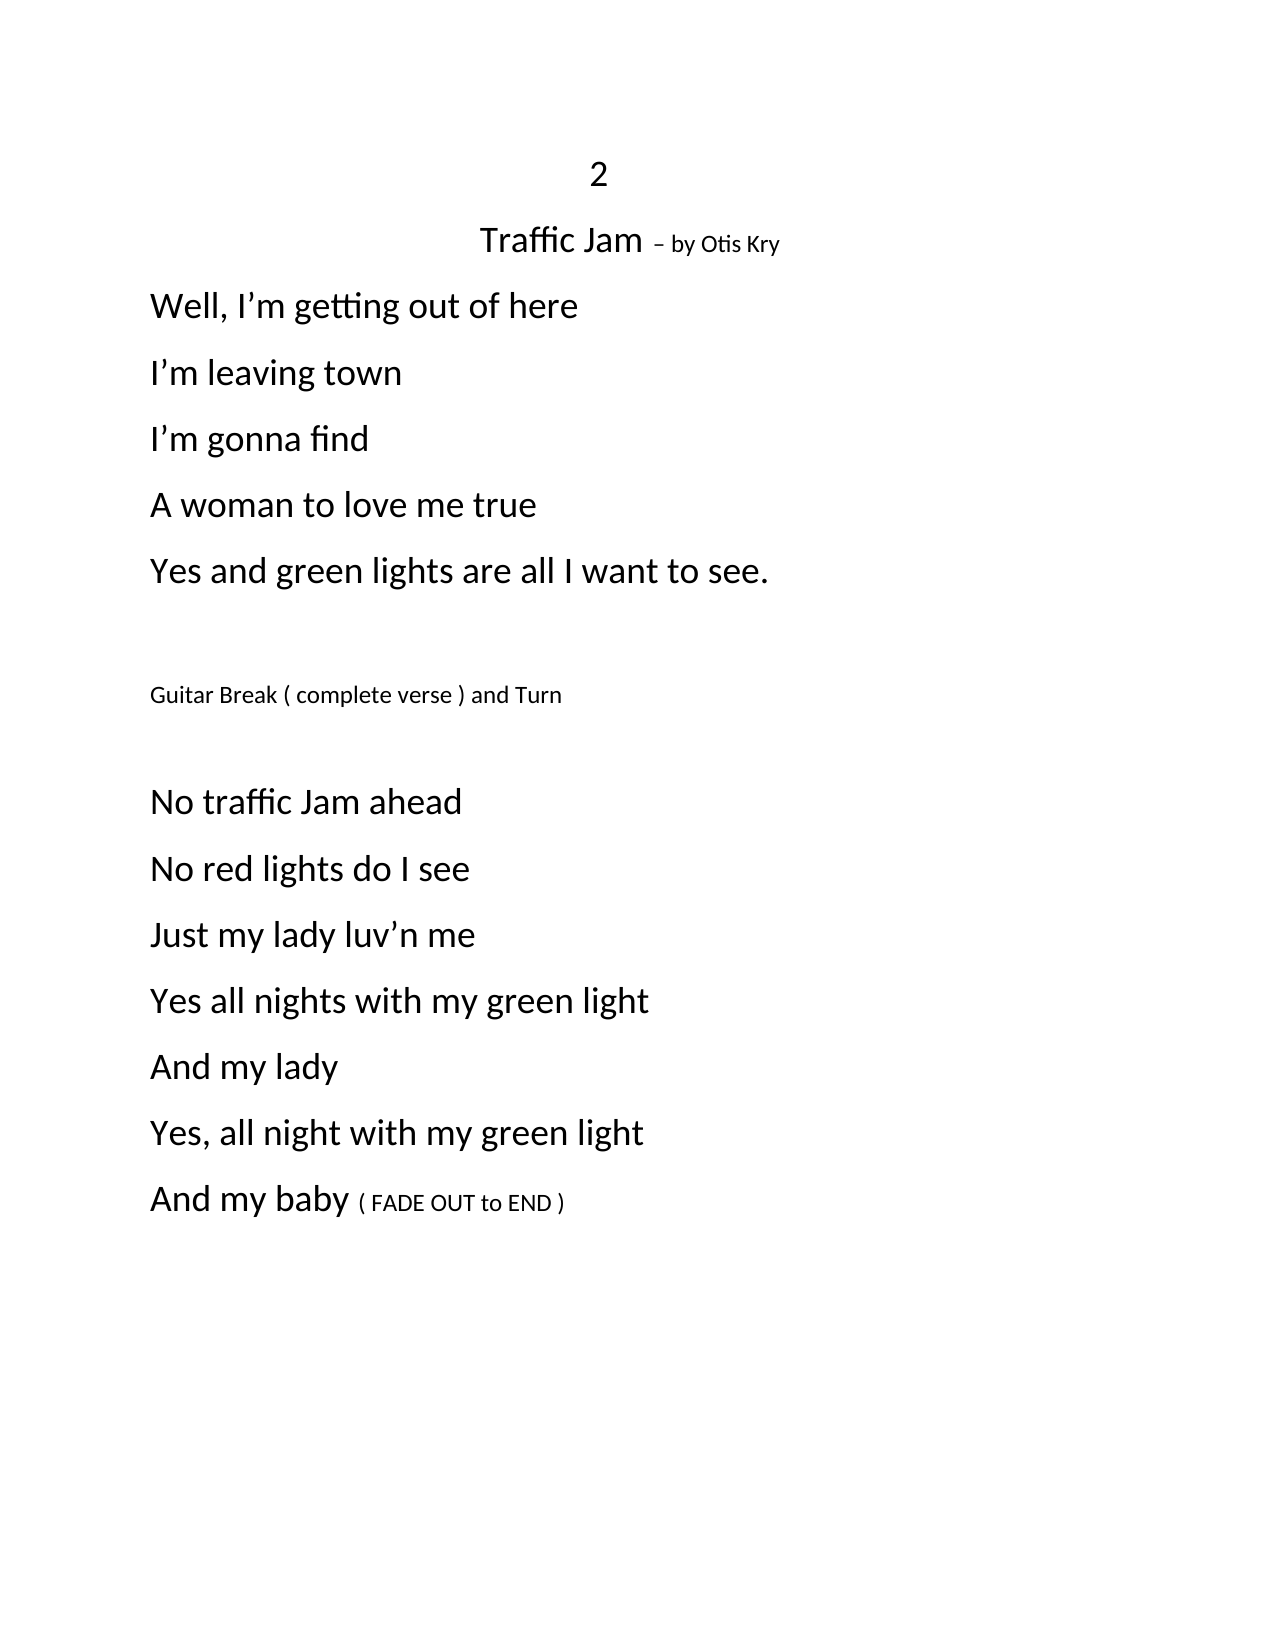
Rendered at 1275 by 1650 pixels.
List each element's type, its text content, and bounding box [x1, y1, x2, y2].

text No traffic Jam ahead [150, 778, 1125, 824]
text I’m leaving town [150, 348, 1125, 394]
text And my lady [150, 1043, 1125, 1089]
text Yes all nights with my green light [150, 977, 1125, 1023]
text And my baby ( FADE OUT to END ) [150, 1175, 1125, 1221]
text Just my lady luv’n me [150, 911, 1125, 956]
text Guitar Break ( complete verse ) and Turn [150, 679, 1125, 710]
text Yes and green lights are all I want to see. [150, 547, 1125, 593]
text No red lights do I see [150, 844, 1125, 890]
text Traffic Jam – by Otis Kry [150, 216, 1125, 262]
text Well, I’m getting out of here [150, 282, 1125, 328]
text A woman to love me true [150, 481, 1125, 527]
text I’m gonna find [150, 414, 1125, 460]
text Yes, all night with my green light [150, 1109, 1125, 1155]
text 2 [150, 150, 1125, 196]
